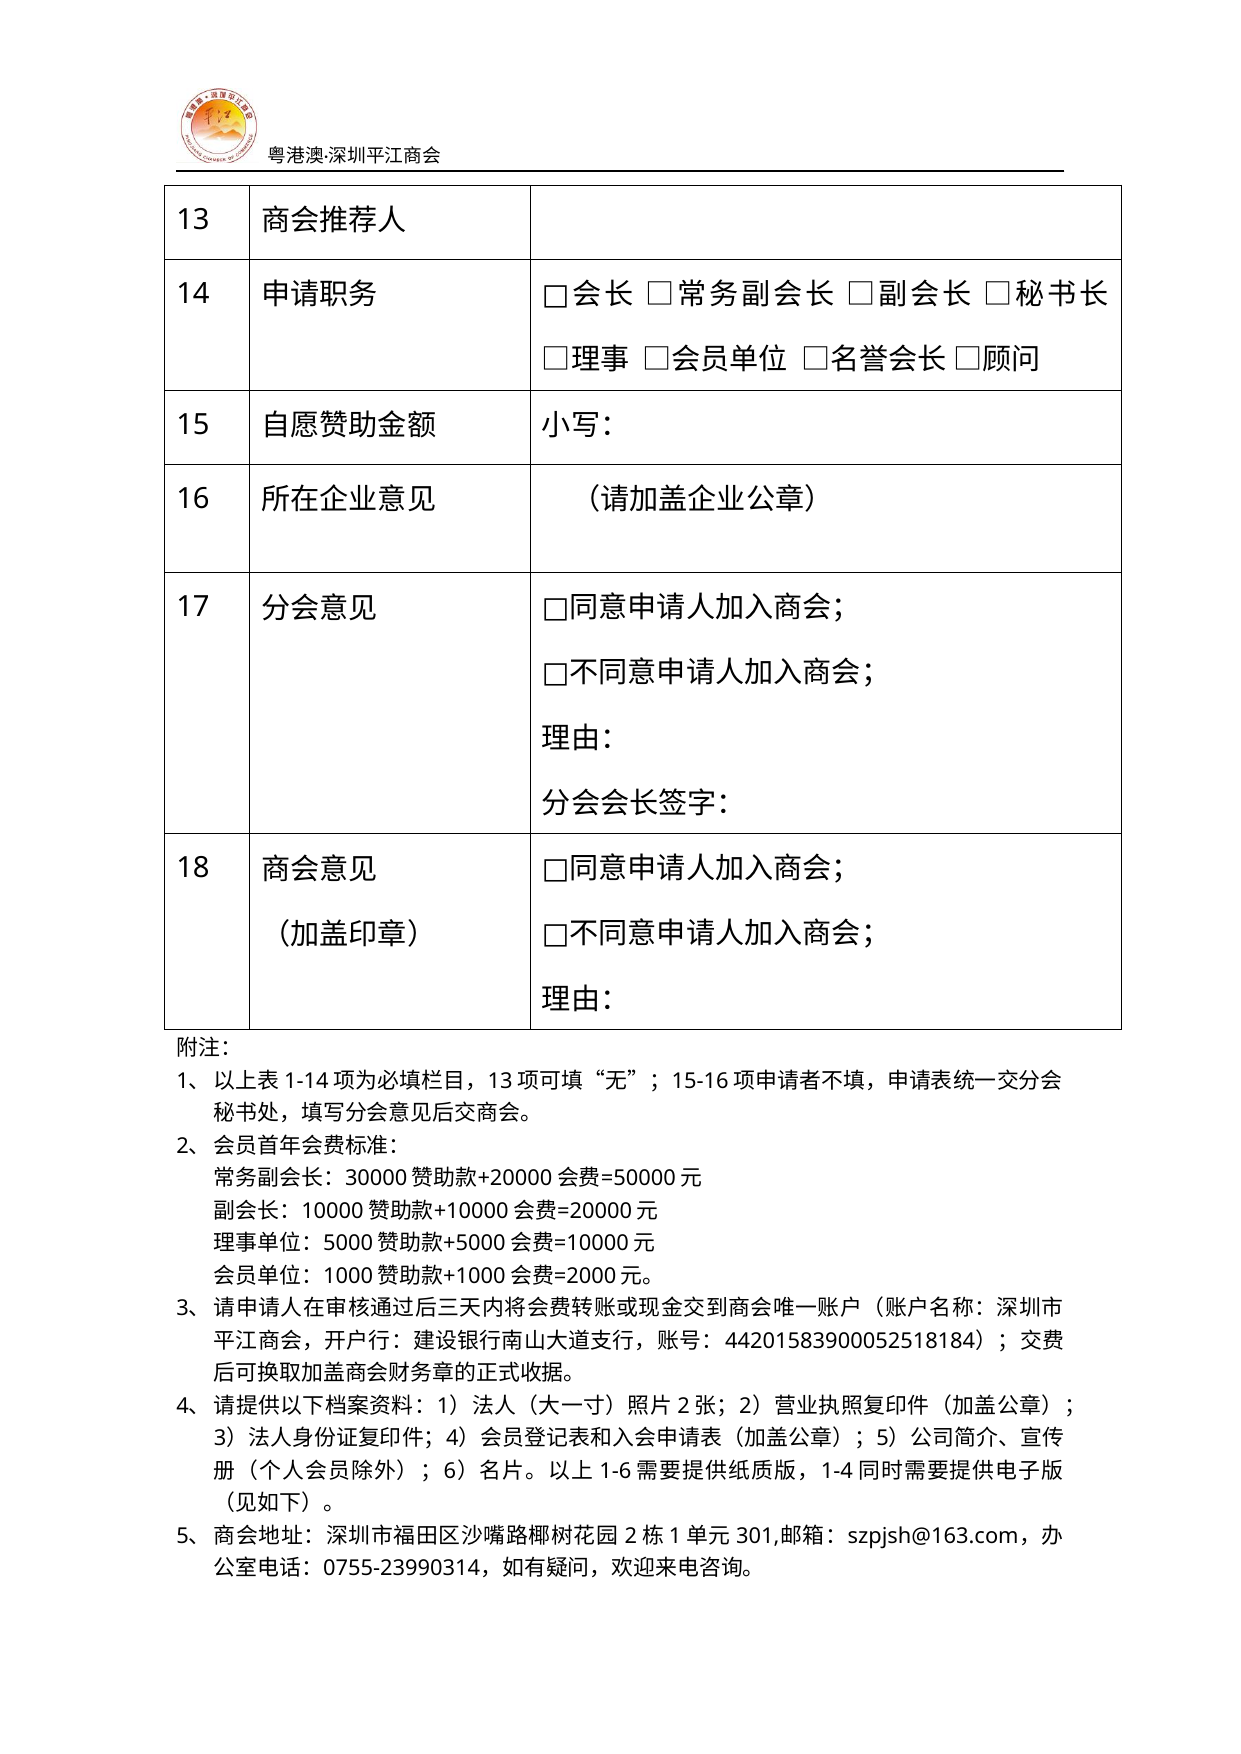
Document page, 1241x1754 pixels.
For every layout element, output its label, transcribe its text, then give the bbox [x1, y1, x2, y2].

text 会员单位：1000赞助款+1000会费=2000元。 [213, 1257, 1064, 1290]
text 常务副会长：30000赞助款+20000会费=50000元 [213, 1160, 1064, 1192]
table_cell 申请职务 [250, 260, 530, 389]
text 附注： [176, 1030, 1064, 1062]
list 请提供以下档案资料：1）法人（大一寸）照片2张；2）营业执照复印件（加盖公章）；3）法人身份证复印件；4）会员登记表和入会申请表（加盖公章）；5）公司简介、宣传册（个人会员除外）；6）名片。以上1-6需要提供纸质版，1-4同时需要提供电子版（见如下）。 [176, 1387, 1064, 1517]
text 副会长：10000赞助款+10000会费=20000元 [213, 1192, 1064, 1225]
table_cell 18 [165, 834, 249, 1029]
text 理事单位：5000赞助款+5000会费=10000元 [213, 1225, 1064, 1257]
table_cell 16 [165, 465, 249, 572]
picture [176, 88, 259, 163]
list 商会地址：深圳市福田区沙嘴路椰树花园2栋1单元301,邮箱：szpjsh@163.com，办公室电话：0755-23990314，如有疑问，欢迎来电咨询。 [176, 1517, 1064, 1582]
table_cell [531, 186, 1121, 258]
table_cell 15 [165, 391, 249, 463]
table_cell （请加盖企业公章） [531, 465, 1121, 572]
list 以上表1-14项为必填栏目，13项可填“无”；15-16项申请者不填，申请表统一交分会秘书处，填写分会意见后交商会。 [176, 1062, 1064, 1127]
table_cell 所在企业意见 [250, 465, 530, 572]
table_cell 自愿赞助金额 [250, 391, 530, 463]
table_cell □会长 □常务副会长 □副会长 □秘书长 □理事 □会员单位 □名誉会长 □顾问 [531, 260, 1121, 389]
table_cell 17 [165, 573, 249, 833]
table_cell 商会推荐人 [250, 186, 530, 258]
table_cell 小写： [531, 391, 1121, 463]
list 会员首年会费标准： [176, 1127, 1064, 1160]
table_cell 分会意见 [250, 573, 530, 833]
table_cell □同意申请人加入商会； □不同意申请人加入商会； 理由： 分会会长签字： [531, 573, 1121, 833]
table_cell 商会意见 （加盖印章） [250, 834, 530, 1029]
table_cell □同意申请人加入商会； □不同意申请人加入商会； 理由： [531, 834, 1121, 1029]
table_cell 13 [165, 186, 249, 258]
table_cell 14 [165, 260, 249, 389]
list 请申请人在审核通过后三天内将会费转账或现金交到商会唯一账户（账户名称：深圳市平江商会，开户行：建设银行南山大道支行，账号：44201583900052518184）；交费后可换取加盖商会财务章的正式收据。 [176, 1290, 1064, 1387]
